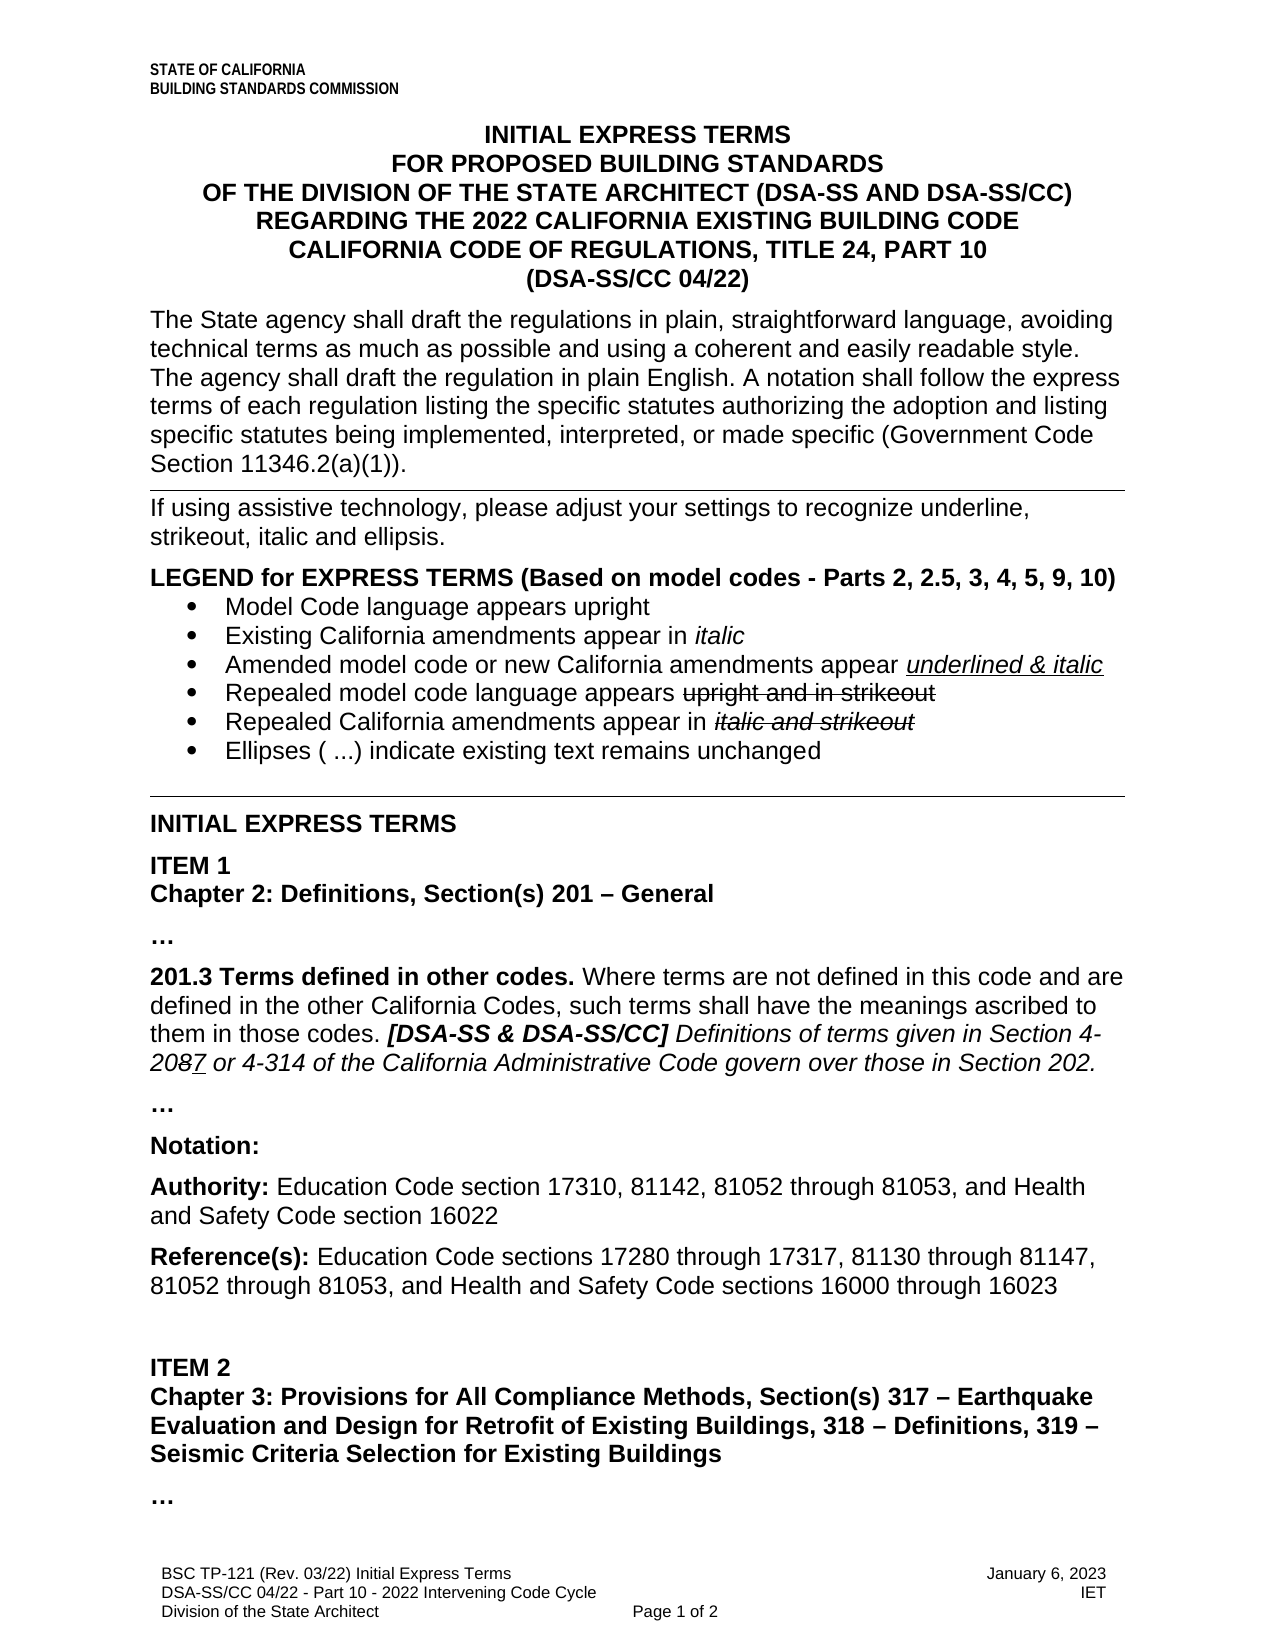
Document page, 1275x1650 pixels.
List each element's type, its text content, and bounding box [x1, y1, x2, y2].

list Existing California amendments appear in italic [187, 621, 1125, 649]
list Amended model code or new California amendments appear underlined & italic [187, 649, 1125, 678]
text … [150, 1089, 1125, 1118]
list Repealed California amendments appear in italic and strikeout [187, 707, 1125, 736]
list Ellipses ( ...) indicate existing text remains unchanged [187, 736, 1125, 765]
text Reference(s): Education Code sections 17280 through 17317, 81130 through 81147, 81052 through 81053, and Health and Safety Code sections 16000 through 16023 [150, 1242, 1125, 1299]
text Authority: Education Code section 17310, 81142, 81052 through 81053, and Health and Safety Code section 16022 [150, 1172, 1125, 1229]
subtitle LEGEND for EXPRESS TERMS (Based on model codes - Parts 2, 2.5, 3, 4, 5, 9, 10) [150, 563, 1125, 592]
text If using assistive technology, please adjust your settings to recognize underline, strikeout, italic and ellipsis. [150, 491, 1125, 551]
text 201.3 Terms defined in other codes. Where terms are not defined in this code and are defined in the other California Codes, such terms shall have the meanings ascribed to them in those codes. [DSA-SS & DSA-SS/CC] Definitions of terms given in Section 4-2087 or 4-314 of the California Administrative Code govern over those in Section 202. [150, 962, 1125, 1077]
subtitle INITIAL EXPRESS TERMS FOR PROPOSED BUILDING STANDARDS OF THE DIVISION OF THE STATE ARCHITECT (DSA-SS AND DSA-SS/CC) REGARDING THE 2022 CALIFORNIA EXISTING BUILDING CODE CALIFORNIA CODE OF REGULATIONS, TITLE 24, PART 10 (DSA-SS/CC 04/22) [150, 120, 1125, 292]
list Repealed model code language appears upright and in strikeout [187, 678, 1125, 707]
text The State agency shall draft the regulations in plain, straightforward language, avoiding technical terms as much as possible and using a coherent and easily readable style. The agency shall draft the regulation in plain English. A notation shall follow the express terms of each regulation listing the specific statutes authorizing the adoption and listing specific statutes being implemented, interpreted, or made specific (Government Code Section 11346.2(a)(1)). [150, 305, 1125, 477]
subtitle ITEM 2 Chapter 3: Provisions for All Compliance Methods, Section(s) 317 – Earthquake Evaluation and Design for Retrofit of Existing Buildings, 318 – Definitions, 319 – Seismic Criteria Selection for Existing Buildings [150, 1353, 1125, 1468]
text … [150, 1481, 1125, 1509]
subtitle INITIAL EXPRESS TERMS [150, 809, 1125, 838]
list Model Code language appears upright [187, 592, 1125, 621]
subtitle ITEM 1 Chapter 2: Definitions, Section(s) 201 – General [150, 851, 1125, 908]
text … [150, 921, 1125, 949]
text Notation: [150, 1131, 1125, 1159]
